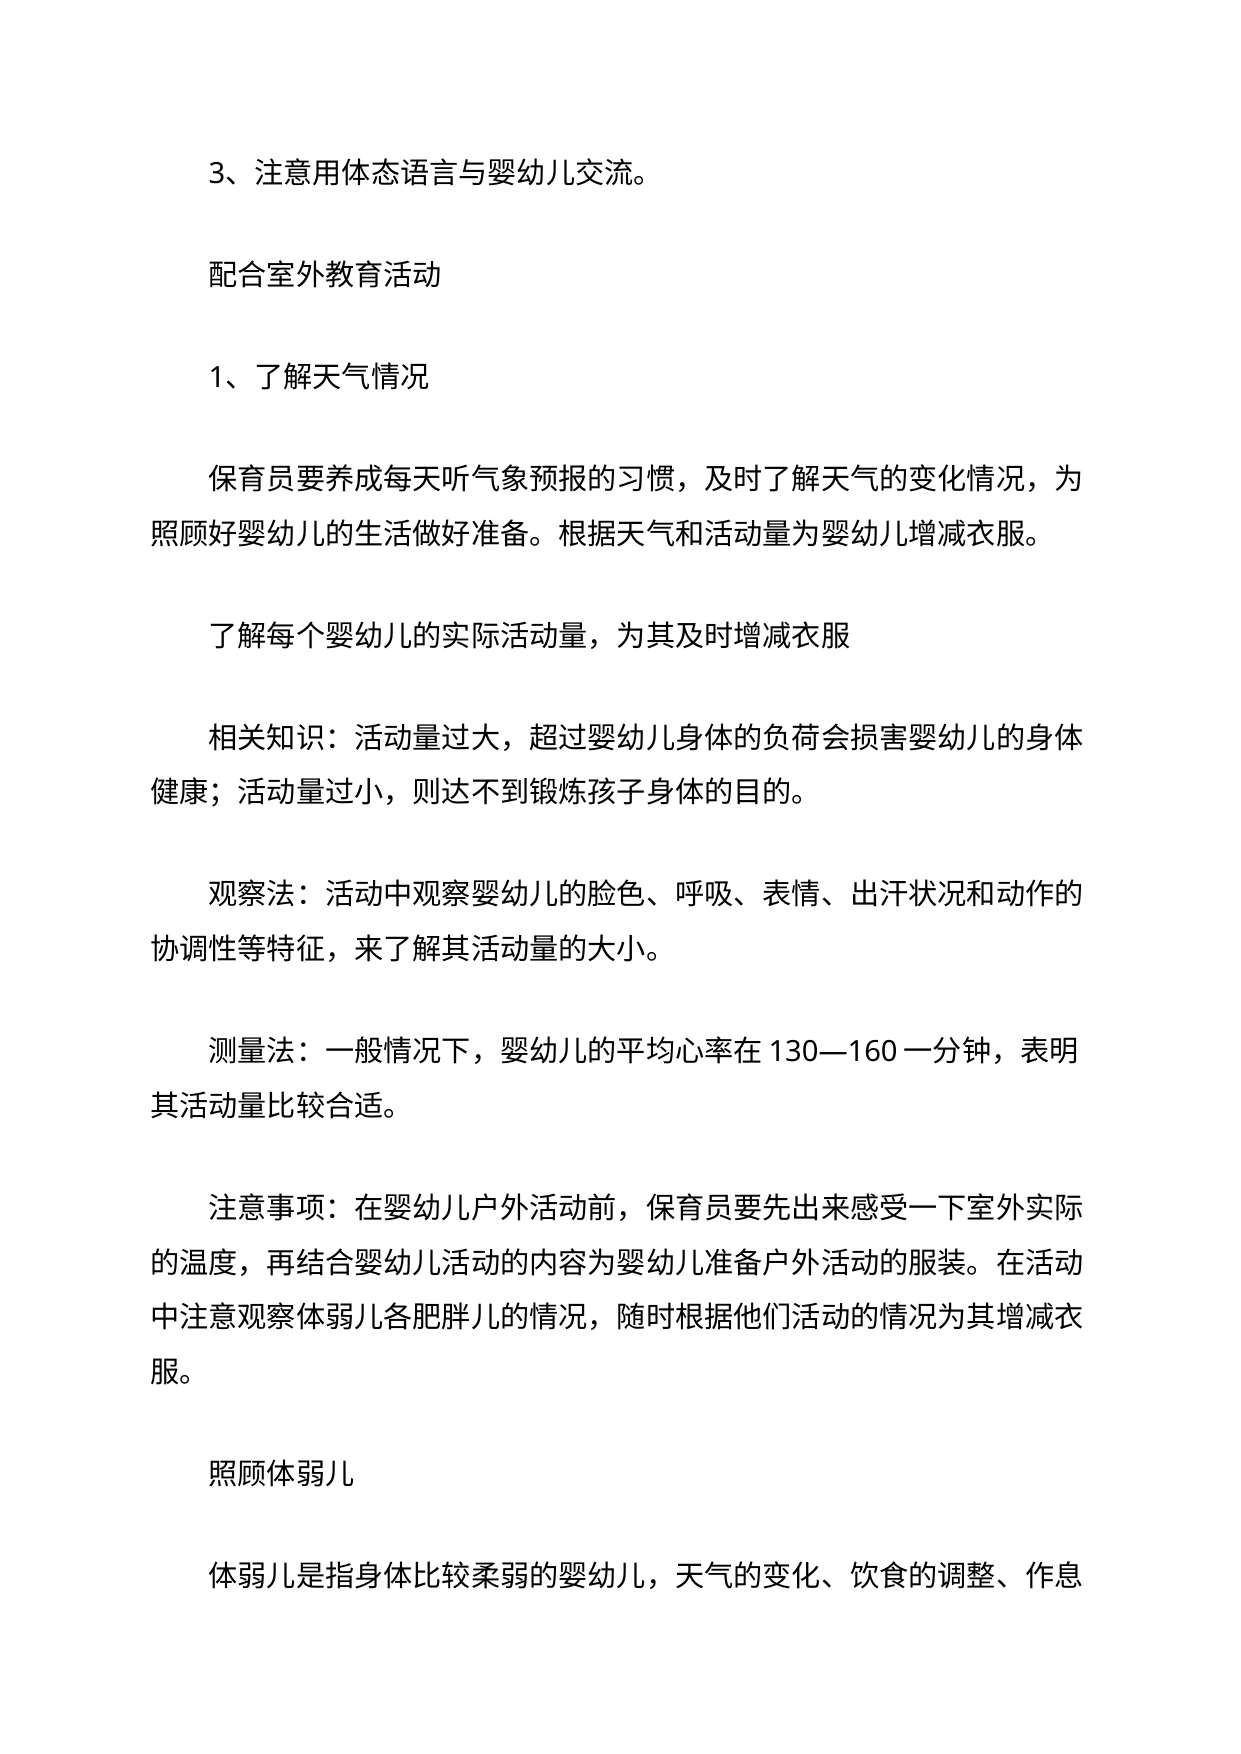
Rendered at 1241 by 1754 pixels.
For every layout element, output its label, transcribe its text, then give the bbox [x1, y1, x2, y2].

text 1、了解天气情况 [150, 354, 1090, 396]
text 相关知识：活动量过大，超过婴幼儿身体的负荷会损害婴幼儿的身体健康；活动量过小，则达不到锻炼孩子身体的目的。 [150, 714, 1090, 811]
text 保育员要养成每天听气象预报的习惯，及时了解天气的变化情况，为照顾好婴幼儿的生活做好准备。根据天气和活动量为婴幼儿增减衣服。 [150, 456, 1090, 553]
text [150, 1552, 1090, 1595]
text 测量法：一般情况下，婴幼儿的平均心率在130—160一分钟，表明其活动量比较合适。 [150, 1027, 1090, 1125]
text 观察法：活动中观察婴幼儿的脸色、呼吸、表情、出汗状况和动作的协调性等特征，来了解其活动量的大小。 [150, 871, 1090, 968]
text 3、注意用体态语言与婴幼儿交流。 [150, 150, 1090, 192]
text 了解每个婴幼儿的实际活动量，为其及时增减衣服 [150, 612, 1090, 655]
text 注意事项：在婴幼儿户外活动前，保育员要先出来感受一下室外实际的温度，再结合婴幼儿活动的内容为婴幼儿准备户外活动的服装。在活动中注意观察体弱儿各肥胖儿的情况，随时根据他们活动的情况为其增减衣服。 [150, 1184, 1090, 1391]
text 照顾体弱儿 [150, 1451, 1090, 1493]
text 配合室外教育活动 [150, 252, 1090, 294]
